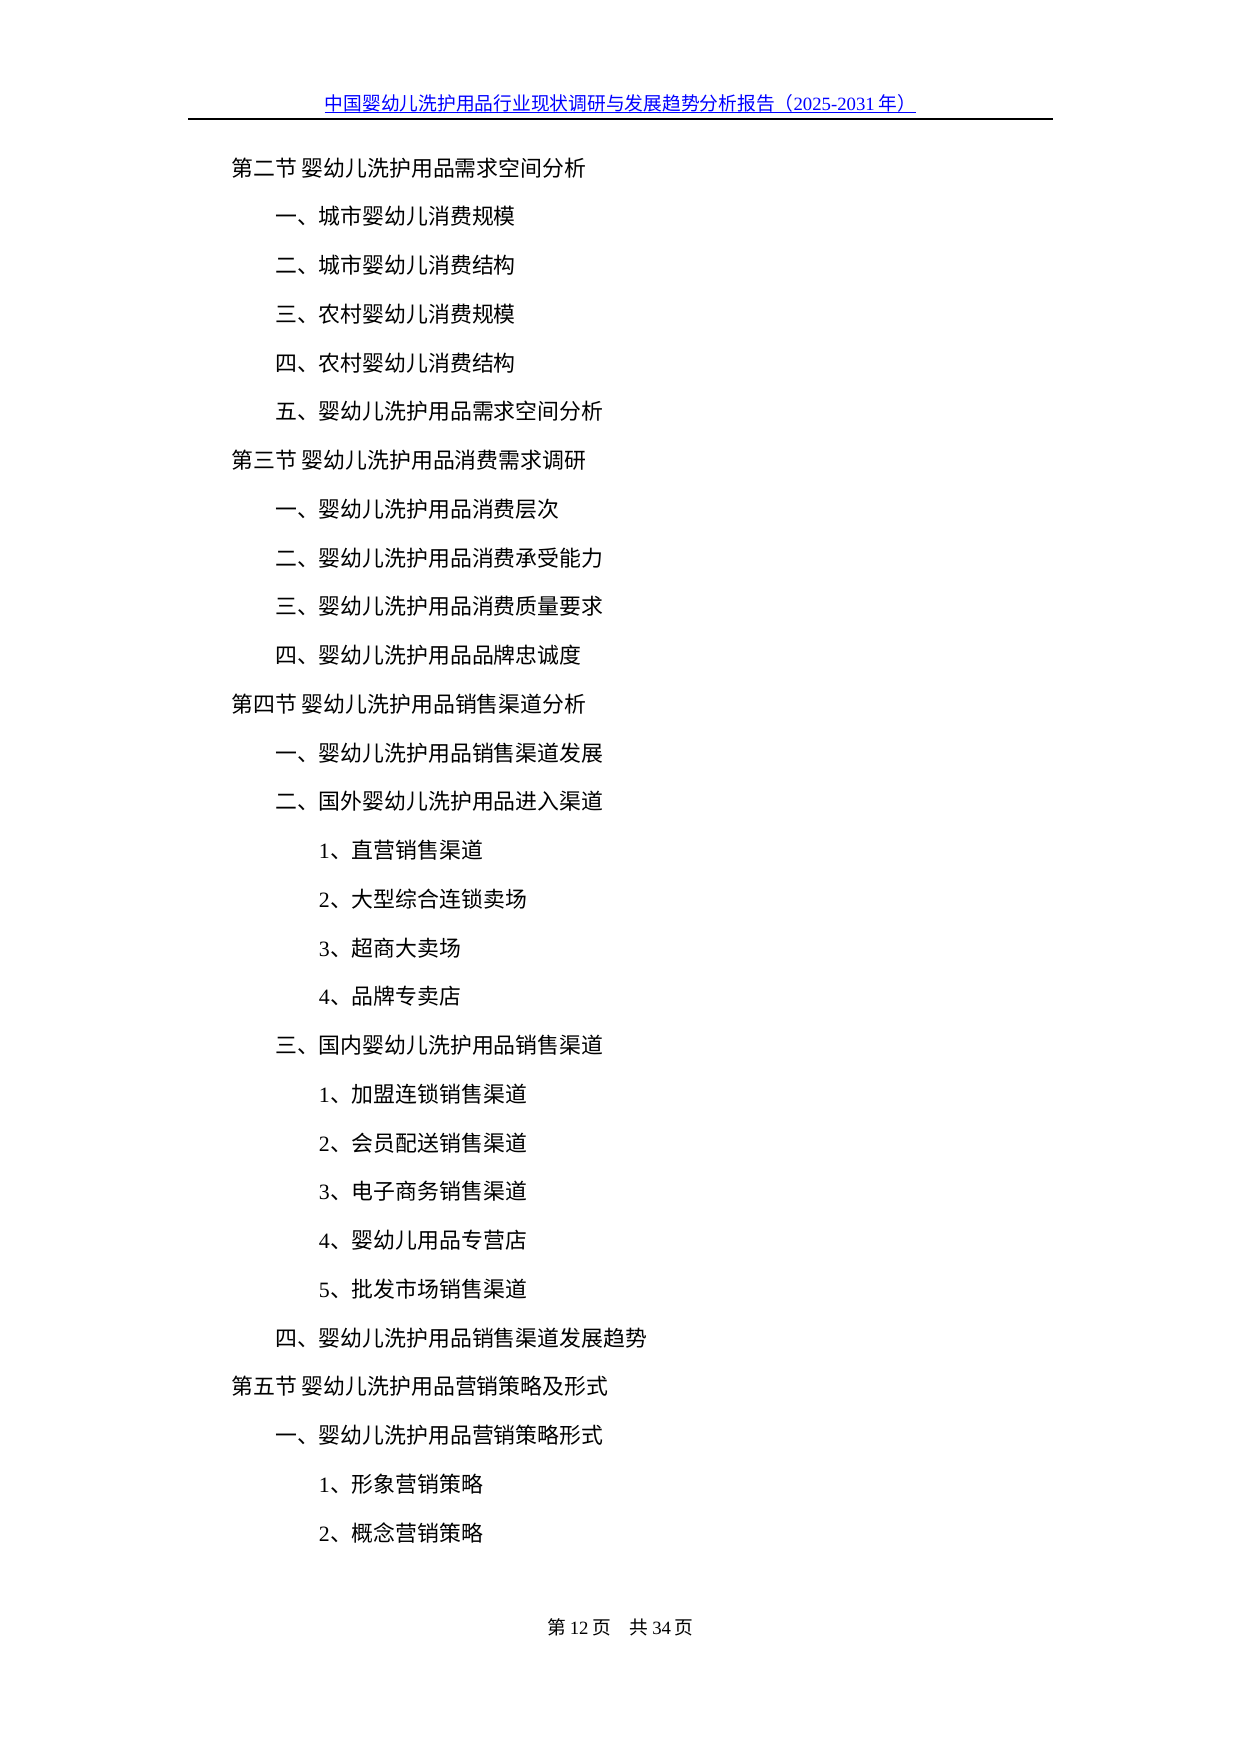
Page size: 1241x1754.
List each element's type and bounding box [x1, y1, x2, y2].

text [187, 150, 1053, 1548]
